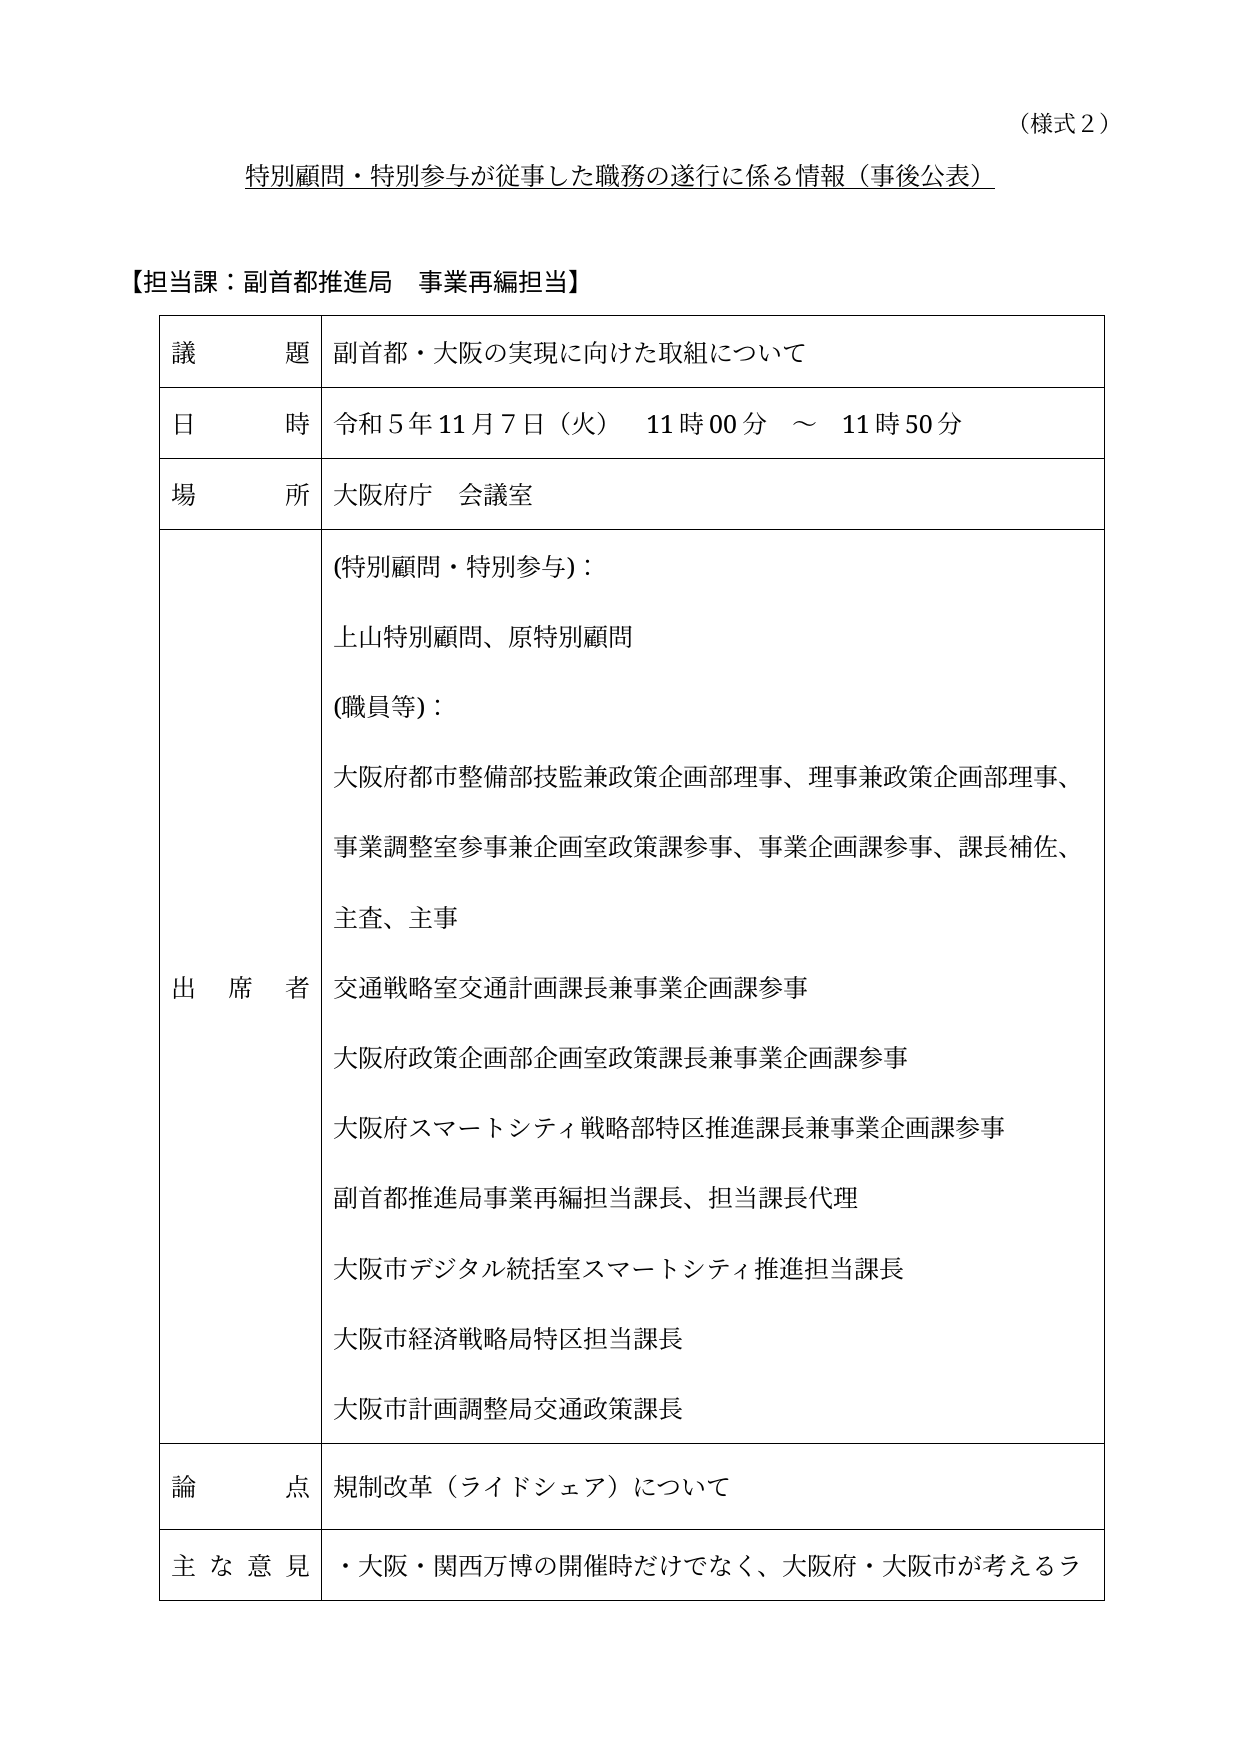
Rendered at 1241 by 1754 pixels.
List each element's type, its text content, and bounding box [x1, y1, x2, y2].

table_cell 出席者 [160, 530, 321, 1443]
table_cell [322, 1530, 1104, 1600]
table_cell 論点 [160, 1444, 321, 1528]
table_cell 規制改革（ライドシェア）について [322, 1444, 1104, 1528]
text （様式２） [118, 105, 1122, 140]
table_header 副首都・大阪の実現に向けた取組について [322, 316, 1104, 387]
table_header 議題 [160, 316, 321, 387]
table_cell 日時 [160, 388, 321, 458]
table_cell 主な意見 [160, 1530, 321, 1600]
table_cell (特別顧問・特別参与)： 上山特別顧問、原特別顧問 (職員等)： 大阪府都市整備部技監兼政策企画部理事、理事兼政策企画部理事、事業調整室参事兼企画室政策課参事、事業企画課参事、課長補佐、主査、主事 交通戦略室交通計画課長兼事業企画課参事 大阪府政策企画部企画室政策課長兼事業企画課参事 大阪府スマートシティ戦略部特区推進課長兼事業企画課参事 副首都推進局事業再編担当課長、担当課長代理 大阪市デジタル統括室スマートシティ推進担当課長 大阪市経済戦略局特区担当課長 大阪市計画調整局交通政策課長 [322, 530, 1104, 1443]
table_cell 場所 [160, 459, 321, 529]
table_cell 令和５年11月７日（火） 11時00分 ～ 11時50分 [322, 388, 1104, 458]
text 特別顧問・特別参与が従事した職務の遂行に係る情報（事後公表） [118, 140, 1122, 210]
table_cell 大阪府庁 会議室 [322, 459, 1104, 529]
text 【担当課：副首都推進局 事業再編担当】 [118, 245, 1122, 315]
